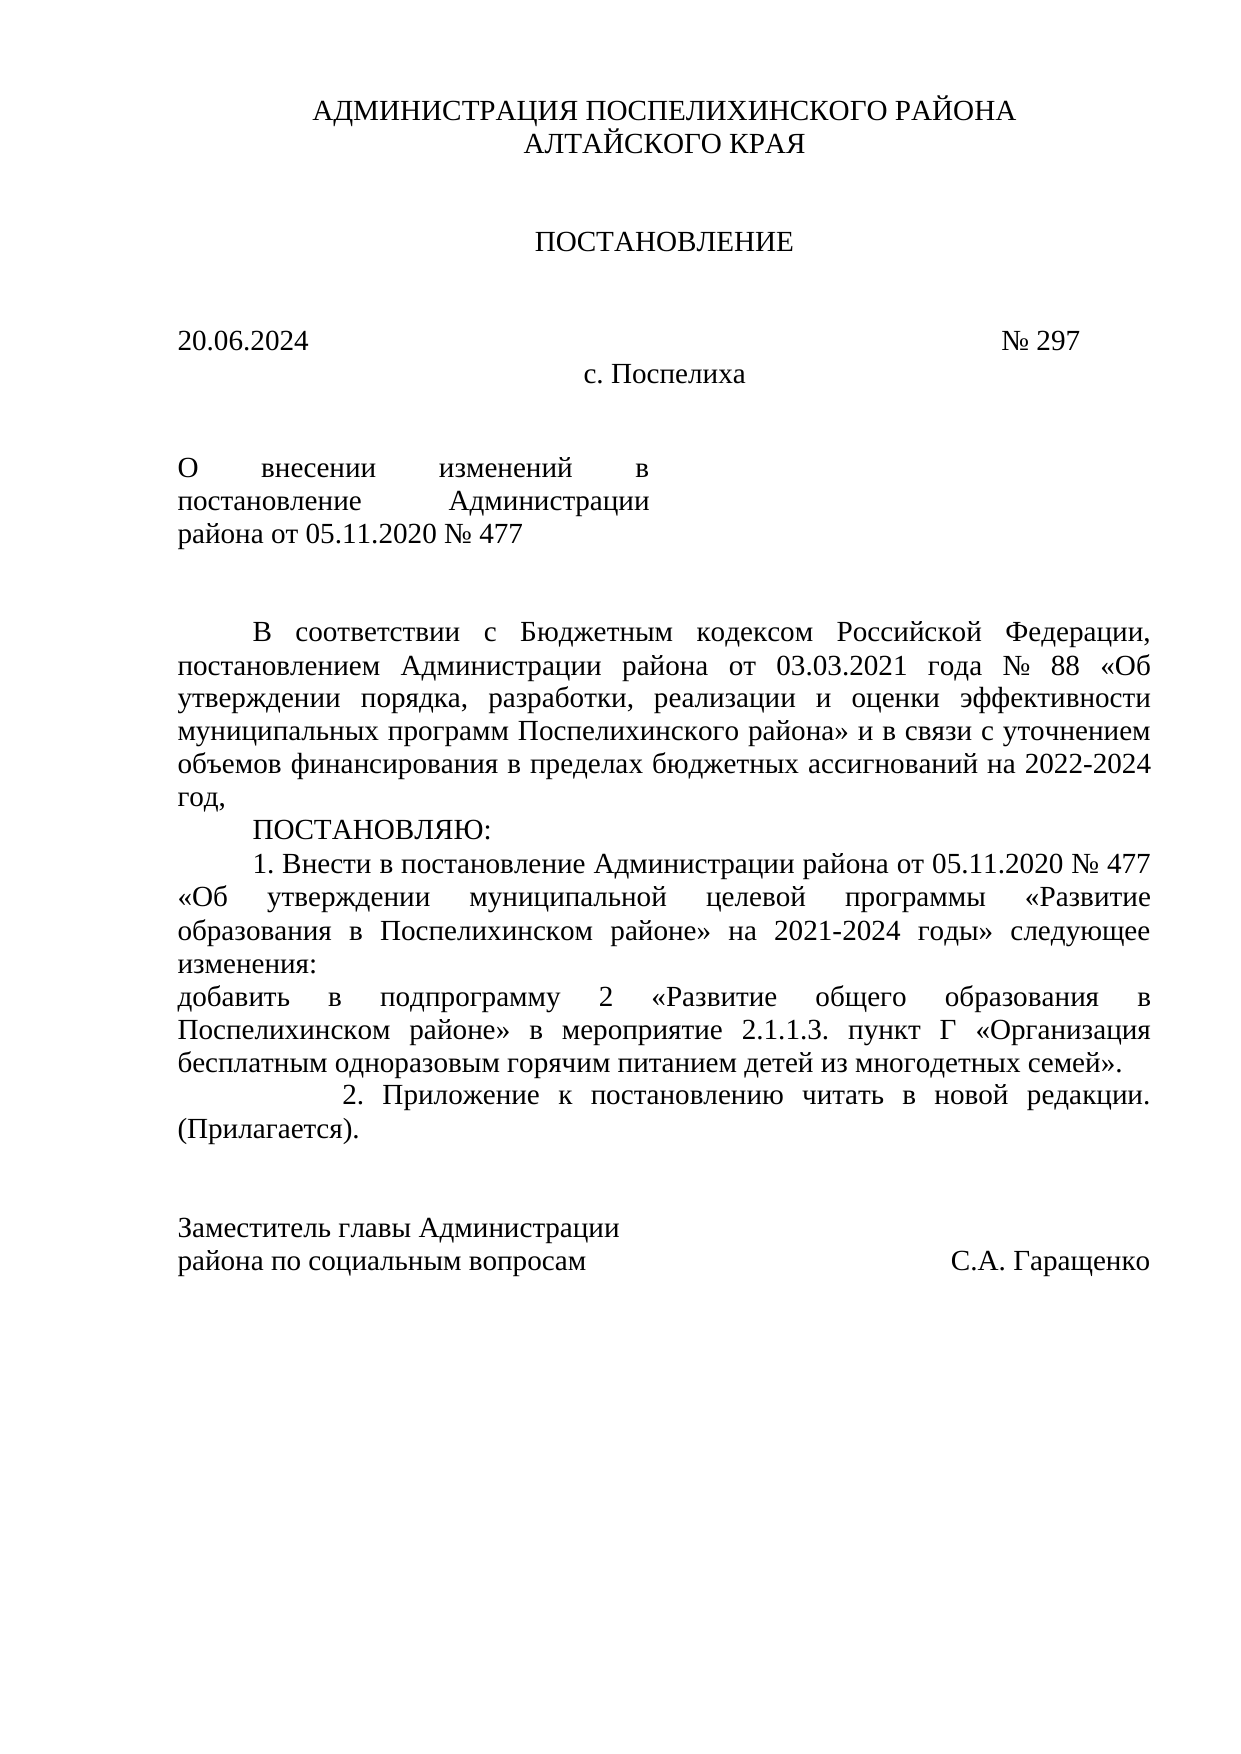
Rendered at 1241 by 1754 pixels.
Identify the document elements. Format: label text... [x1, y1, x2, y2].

text О внесении изменений в постановление Администрации района от 05.11.2020 № 477 [177, 451, 649, 550]
text 1. Внести в постановление Администрации района от 05.11.2020 № 477 «Об утверждении муниципальной целевой программы «Развитие образования в Поспелихинском районе» на 2021-2024 годы» следующее изменения: [177, 846, 1152, 980]
text ПОСТАНОВЛЕНИЕ [177, 226, 1152, 258]
text АЛТАЙСКОГО КРАЯ [177, 127, 1152, 160]
text с. Поспелиха [177, 357, 1152, 390]
text добавить в подпрограмму 2 «Развитие общего образования в Поспелихинском районе» в мероприятие 2.1.1.3. пункт Г «Организация бесплатным одноразовым горячим питанием детей из многодетных семей». [177, 980, 1152, 1078]
text ПОСТАНОВЛЯЮ: [177, 813, 1152, 846]
text района по социальным вопросам С.А. Гаращенко [177, 1243, 1152, 1277]
subtitle АДМИНИСТРАЦИЯ ПОСПЕЛИХИНСКОГО РАЙОНА [177, 94, 1152, 127]
text 2. Приложение к постановлению читать в новой редакции. (Прилагается). [177, 1078, 1152, 1144]
text Заместитель главы Администрации [177, 1210, 1152, 1243]
text 20.06.2024 № 297 [177, 324, 1152, 357]
text В соответствии с Бюджетным кодексом Российской Федерации, постановлением Администрации района от 03.03.2021 года № 88 «Об утверждении порядка, разработки, реализации и оценки эффективности муниципальных программ Поспелихинского района» и в связи с уточнением объемов финансирования в пределах бюджетных ассигнований на 2022-2024 год, [177, 616, 1152, 813]
